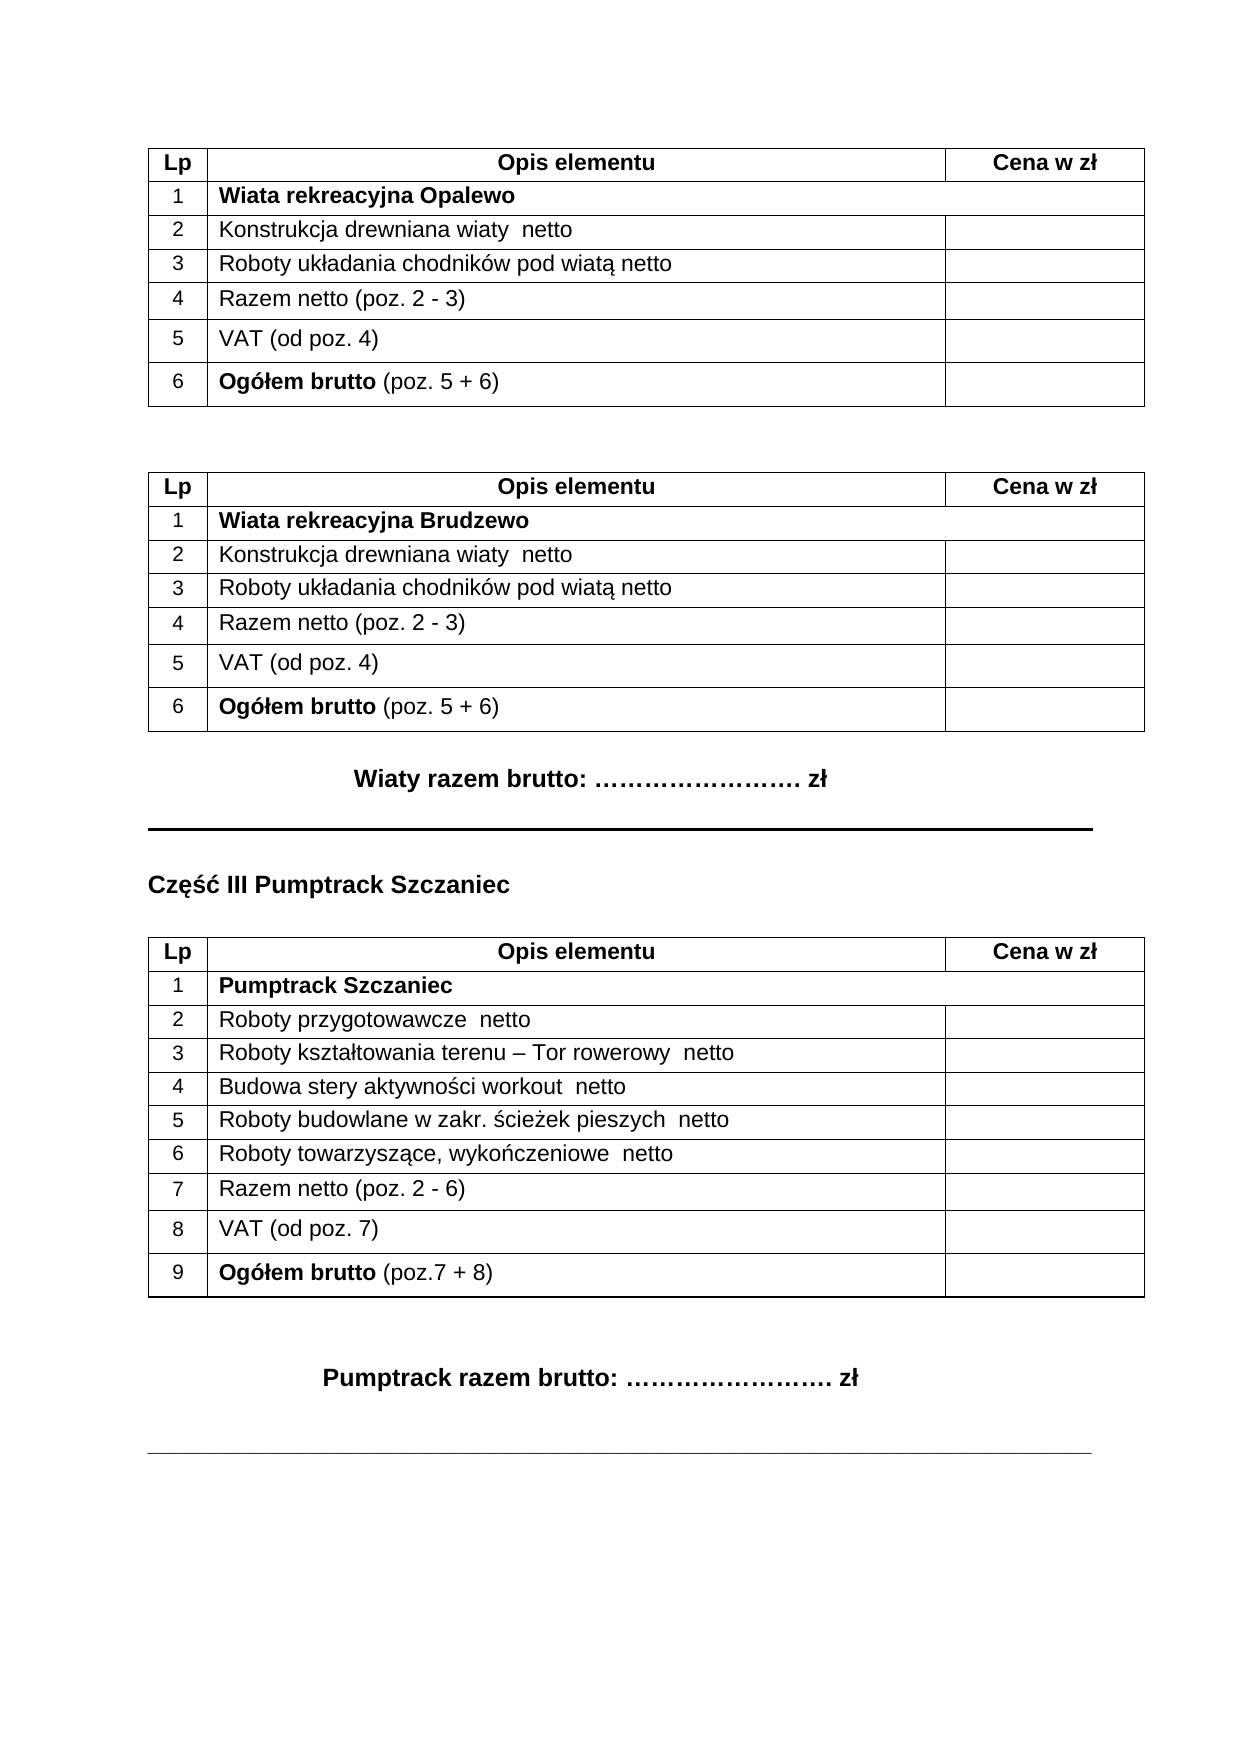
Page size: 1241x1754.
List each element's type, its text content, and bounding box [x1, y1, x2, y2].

table_cell 6 [149, 1140, 207, 1173]
table_cell Wiata rekreacyjna Opalewo [208, 182, 1144, 215]
table_cell 6 [149, 688, 207, 731]
table_cell 3 [149, 1039, 207, 1072]
table_cell Roboty kształtowania terenu – Tor rowerowy netto [208, 1039, 945, 1072]
table_cell 4 [149, 283, 207, 319]
table_cell 5 [149, 645, 207, 687]
table_cell Razem netto (poz. 2 - 3) [208, 283, 945, 319]
table_cell [946, 1174, 1144, 1209]
table_header Lp [149, 938, 207, 971]
table_cell Ogółem brutto (poz. 5 + 6) [208, 363, 945, 406]
table_cell Roboty towarzyszące, wykończeniowe netto [208, 1140, 945, 1173]
table_cell 3 [149, 574, 207, 607]
table_cell [946, 250, 1144, 282]
table_cell [946, 1211, 1144, 1253]
table_cell 5 [149, 1106, 207, 1139]
table_cell Ogółem brutto (poz. 5 + 6) [208, 688, 945, 731]
table_cell 4 [149, 1073, 207, 1105]
table_cell [946, 216, 1144, 248]
table_cell [946, 1039, 1144, 1072]
table_cell Razem netto (poz. 2 - 6) [208, 1174, 945, 1209]
table_cell Pumptrack Szczaniec [208, 972, 1144, 1004]
text Wiaty razem brutto: ……………………. zł [88, 764, 1093, 793]
table_cell [946, 283, 1144, 319]
table_cell Roboty przygotowawcze netto [208, 1006, 945, 1038]
table_cell [946, 320, 1144, 362]
table_cell 1 [149, 182, 207, 215]
table_cell 4 [149, 608, 207, 643]
table_cell 8 [149, 1211, 207, 1253]
table_header Opis elementu [208, 938, 945, 971]
table_cell [946, 1106, 1144, 1139]
table_cell [946, 645, 1144, 687]
table_header Lp [149, 149, 207, 181]
table_cell 9 [149, 1254, 207, 1296]
table_cell [946, 1254, 1144, 1296]
table_cell [946, 1140, 1144, 1173]
table_cell Wiata rekreacyjna Brudzewo [208, 507, 1144, 539]
table_cell 7 [149, 1174, 207, 1209]
table_header Lp [149, 473, 207, 506]
text __________________________________________________________________________ [148, 1430, 1093, 1457]
table_cell Budowa stery aktywności workout netto [208, 1073, 945, 1105]
table_cell [946, 608, 1144, 643]
table_cell [946, 1006, 1144, 1038]
table_header Cena w zł [946, 149, 1144, 181]
table_cell 2 [149, 541, 207, 573]
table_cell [208, 250, 945, 282]
table_cell [946, 363, 1144, 406]
table_cell Konstrukcja drewniana wiaty netto [208, 541, 945, 573]
table_cell 5 [149, 320, 207, 362]
table_cell VAT (od poz. 4) [208, 645, 945, 687]
text Część III Pumptrack Szczaniec [148, 869, 1093, 898]
table_cell [946, 688, 1144, 731]
table_cell VAT (od poz. 4) [208, 320, 945, 362]
table_cell 3 [149, 250, 207, 282]
table_cell Roboty układania chodników pod wiatą netto [208, 574, 945, 607]
table_cell 2 [149, 216, 207, 248]
table_cell Konstrukcja drewniana wiaty netto [208, 216, 945, 248]
table_header Opis elementu [208, 149, 945, 181]
table_cell [946, 574, 1144, 607]
table_cell Roboty budowlane w zakr. ścieżek pieszych netto [208, 1106, 945, 1139]
table_cell 1 [149, 507, 207, 539]
table_header Cena w zł [946, 938, 1144, 971]
table_cell 1 [149, 972, 207, 1004]
table_cell Ogółem brutto (poz.7 + 8) [208, 1254, 945, 1296]
table_header Cena w zł [946, 473, 1144, 506]
table_cell Razem netto (poz. 2 - 3) [208, 608, 945, 643]
table_cell 6 [149, 363, 207, 406]
table_cell [946, 541, 1144, 573]
table_cell 2 [149, 1006, 207, 1038]
table_header Opis elementu [208, 473, 945, 506]
table_cell [946, 1073, 1144, 1105]
table_cell VAT (od poz. 7) [208, 1211, 945, 1253]
text Pumptrack razem brutto: ……………………. zł [88, 1363, 1093, 1391]
